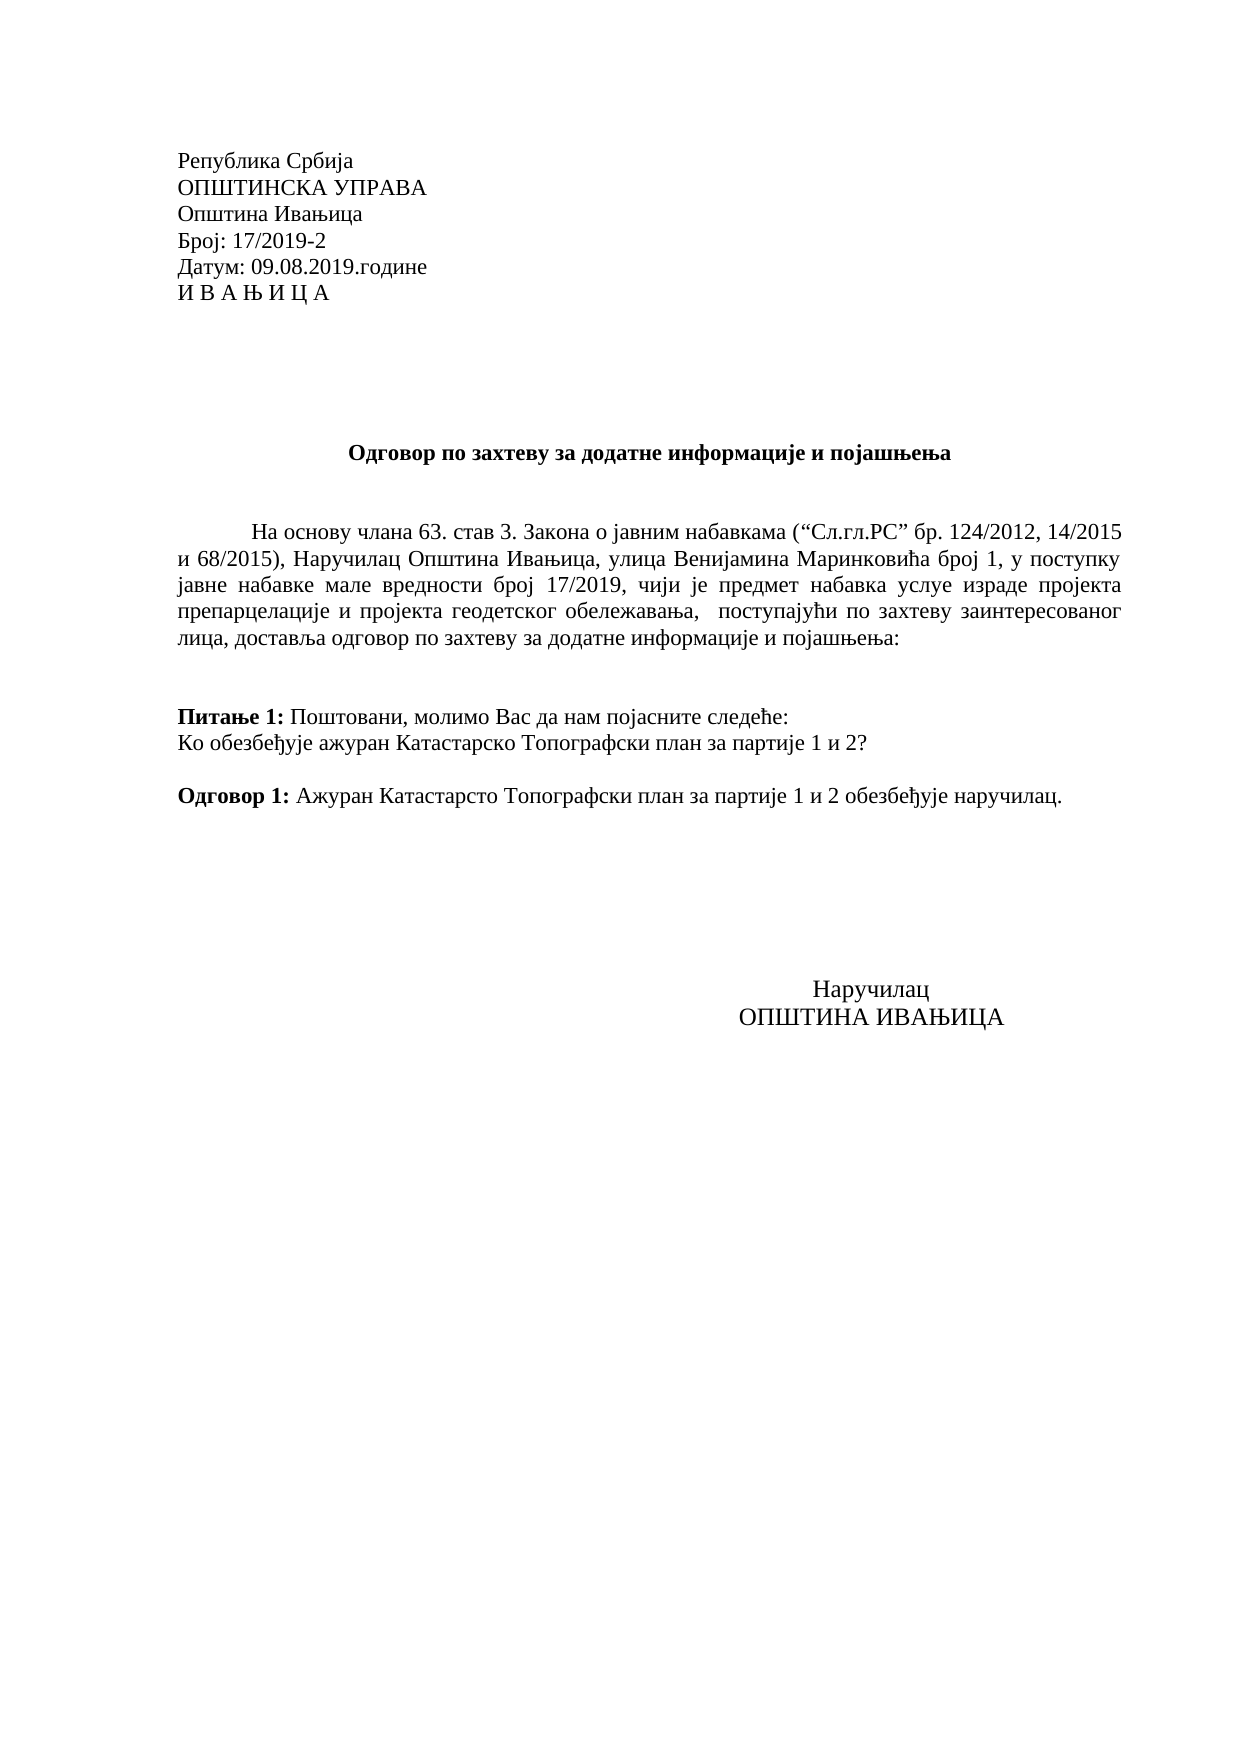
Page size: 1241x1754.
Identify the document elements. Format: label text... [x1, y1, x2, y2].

list И В А Њ И Ц А [177, 279, 1122, 306]
list Општина Ивањица [177, 200, 1122, 227]
list ОПШТИНСКА УПРАВА [177, 174, 1122, 200]
list Датум: 09.08.2019.године [177, 253, 1122, 279]
list Број: 17/2019-2 [177, 227, 1122, 253]
list Одговор по захтеву за додатне информације и појашњења [177, 439, 1122, 466]
text Одговор 1: Ажуран Катастарсто Топографски план за партије 1 и 2 обезбеђује наручилац. [177, 782, 1122, 808]
list Република Србија [177, 148, 1122, 174]
list На основу члана 63. став 3. Закона о јавним набавкама (“Сл.гл.РС” бр. 124/2012, 14/2015 и 68/2015), Наручилац Општина Ивањица, улица Венијамина Маринковића број 1, у поступку јавне набавке мале вредности број 17/2019, чији је предмет набавка услуе израде пројекта препарцелације и пројекта геодетског обележавања, поступајући по захтеву заинтересованог лица, доставља одговор по захтеву за додатне информације и појашњења: [177, 518, 1122, 650]
list Ко обезбеђује ажуран Катастарско Топографски план за партије 1 и 2? [177, 729, 1122, 755]
text ОПШТИНА ИВАЊИЦА [177, 1002, 1122, 1031]
list Питање 1: Поштовани, молимо Вас да нам појасните следеће: [177, 703, 1122, 729]
text Наручилац [546, 974, 1122, 1002]
